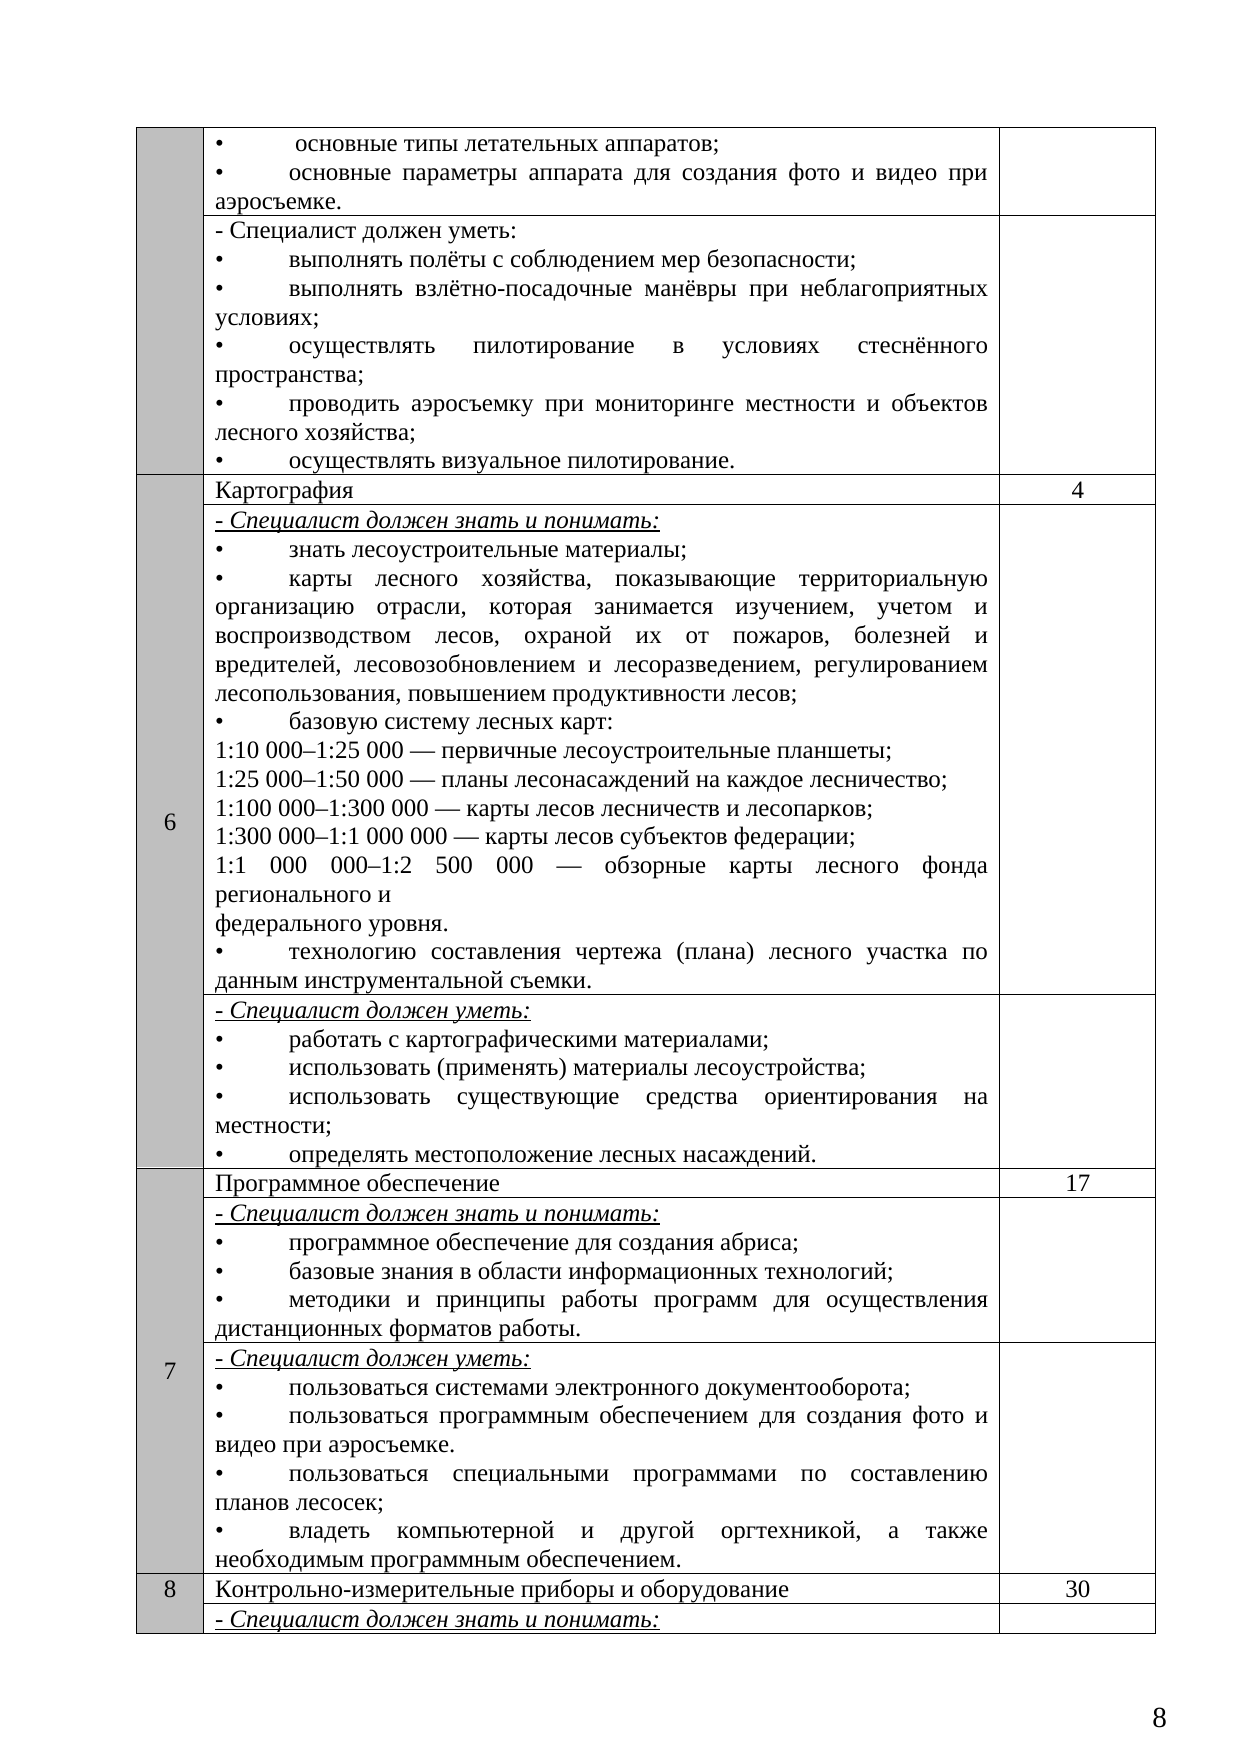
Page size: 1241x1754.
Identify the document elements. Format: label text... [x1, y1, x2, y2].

table_cell [1000, 128, 1155, 214]
table_cell [1000, 1198, 1155, 1342]
table_cell [1000, 1343, 1155, 1573]
table_cell 4 [1000, 475, 1155, 504]
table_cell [204, 1604, 999, 1633]
table_cell - Специалист должен уметь: • выполнять полёты с соблюдением мер безопасности; • выполнять взлётно-посадочные манёвры при неблагоприятных условиях; • осуществлять пилотирование в условиях стеснённого пространства; • проводить аэросъемку при мониторинге местности и объектов лесного хозяйства; • осуществлять визуальное пилотирование. [204, 216, 999, 474]
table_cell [204, 128, 999, 214]
table_cell - Специалист должен знать и понимать: • знать лесоустроительные материалы; • карты лесного хозяйства, показывающие территориальную организацию отрасли, которая занимается изучением, учетом и воспроизводством лесов, охраной их от пожаров, болезней и вредителей, лесовозобновлением и лесоразведением, регулированием лесопользования, повышением продуктивности лесов; • базовую систему лесных карт: 1:10 000–1:25 000 — первичные лесоустроительные планшеты; 1:25 000–1:50 000 — планы лесонасаждений на каждое лесничество; 1:100 000–1:300 000 — карты лесов лесничеств и лесопарков; 1:300 000–1:1 000 000 — карты лесов субъектов федерации; 1:1 000 000–1:2 500 000 — обзорные карты лесного фонда регионального и федерального уровня. • технологию составления чертежа (плана) лесного участка по данным инструментальной съемки. [204, 505, 999, 994]
table_cell 7 [137, 1169, 203, 1573]
table_cell 30 [1000, 1574, 1155, 1603]
table_cell 6 [137, 475, 203, 1167]
table_cell 17 [1000, 1169, 1155, 1197]
table_cell Контрольно-измерительные приборы и оборудование [204, 1574, 999, 1603]
table_cell Картография [204, 475, 999, 504]
table_cell [1000, 1604, 1155, 1633]
table_cell Программное обеспечение [204, 1169, 999, 1197]
table_cell - Специалист должен уметь: • пользоваться системами электронного документооборота; • пользоваться программным обеспечением для создания фото и видео при аэросъемке. • пользоваться специальными программами по составлению планов лесосек; • владеть компьютерной и другой оргтехникой, а также необходимым программным обеспечением. [204, 1343, 999, 1573]
table_cell - Специалист должен знать и понимать: • программное обеспечение для создания абриса; • базовые знания в области информационных технологий; • методики и принципы работы программ для осуществления дистанционных форматов работы. [204, 1198, 999, 1342]
table_cell [1000, 505, 1155, 994]
table_cell - Специалист должен уметь: • работать с картографическими материалами; • использовать (применять) материалы лесоустройства; • использовать существующие средства ориентирования на местности; • определять местоположение лесных насаждений. [204, 995, 999, 1167]
table_cell 8 [137, 1574, 203, 1633]
table_cell [1000, 995, 1155, 1167]
table_cell [1000, 216, 1155, 474]
